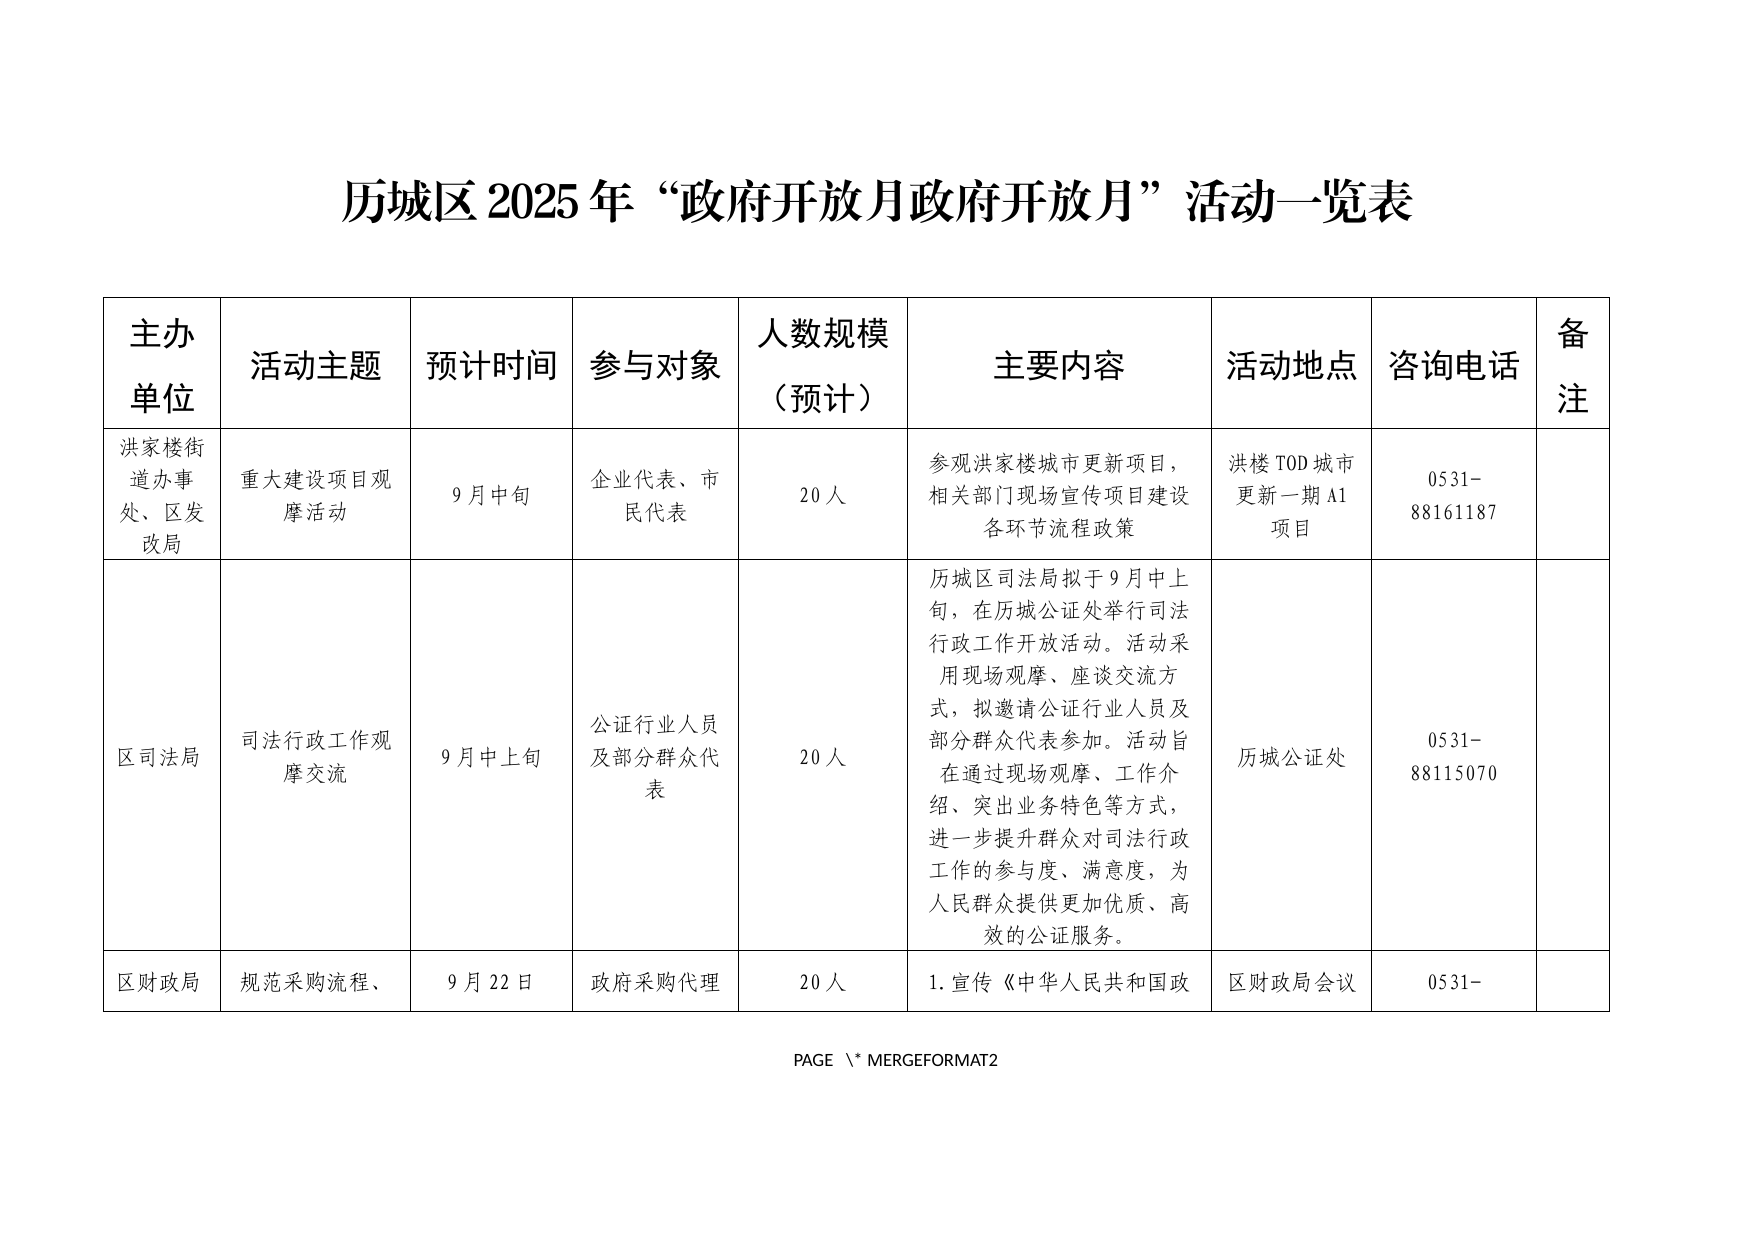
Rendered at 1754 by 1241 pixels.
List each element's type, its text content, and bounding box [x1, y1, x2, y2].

table_cell 0531-88161187 [1372, 429, 1536, 559]
table_cell 9月中旬 [411, 429, 572, 559]
table_cell 20人 [739, 560, 907, 950]
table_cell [908, 951, 1211, 1011]
table_cell [1537, 951, 1609, 1011]
table_cell 历城公证处 [1212, 560, 1371, 950]
table_cell 区财政局会议室 [1212, 951, 1371, 1011]
table_cell 公证行业人员及部分群众代表 [573, 560, 738, 950]
table_cell 洪楼TOD城市更新一期A1项目 [1212, 429, 1371, 559]
table_cell 9月22日 [411, 951, 572, 1011]
table_cell 参观洪家楼城市更新项目，相关部门现场宣传项目建设各环节流程政策 [908, 429, 1211, 559]
table_header 主要内容 [908, 298, 1211, 428]
table_header 人数规模（预计） [739, 298, 907, 428]
table_cell 区财政局 [104, 951, 220, 1011]
table_cell 0531-88023605 [1372, 951, 1536, 1011]
table_cell 区司法局 [104, 560, 220, 950]
table_cell 20人 [739, 951, 907, 1011]
table_cell 司法行政工作观摩交流 [221, 560, 410, 950]
table_cell 20人 [739, 429, 907, 559]
table_cell [1537, 429, 1609, 559]
table_cell 重大建设项目观摩活动 [221, 429, 410, 559]
table_cell 政府采购代理机构代表、市民代表 [573, 951, 738, 1011]
table_cell 洪家楼街道办事处、区发改局 [104, 429, 220, 559]
table_cell [1537, 560, 1609, 950]
table_cell 企业代表、市民代表 [573, 429, 738, 559]
table_header 备注 [1537, 298, 1609, 428]
table_cell 规范采购流程、优化营商环境 [221, 951, 410, 1011]
text 历城区2025年“政府开放月政府开放月”活动一览表 [177, 167, 1577, 232]
table_header 预计时间 [411, 298, 572, 428]
table_cell 历城区司法局拟于9月中上旬，在历城公证处举行司法行政工作开放活动。活动采用现场观摩、座谈交流方式，拟邀请公证行业人员及部分群众代表参加。活动旨在通过现场观摩、工作介绍、突出业务特色等方式，进一步提升群众对司法行政工作的参与度、满意度，为人民群众提供更加优质、高效的公证服务。 [908, 560, 1211, 950]
table_header 咨询电话 [1372, 298, 1536, 428]
table_header 活动主题 [221, 298, 410, 428]
table_header 活动地点 [1212, 298, 1371, 428]
table_cell 9月中上旬 [411, 560, 572, 950]
table_cell 0531-88115070 [1372, 560, 1536, 950]
table_header 参与对象 [573, 298, 738, 428]
table_header 主办单位 [104, 298, 220, 428]
